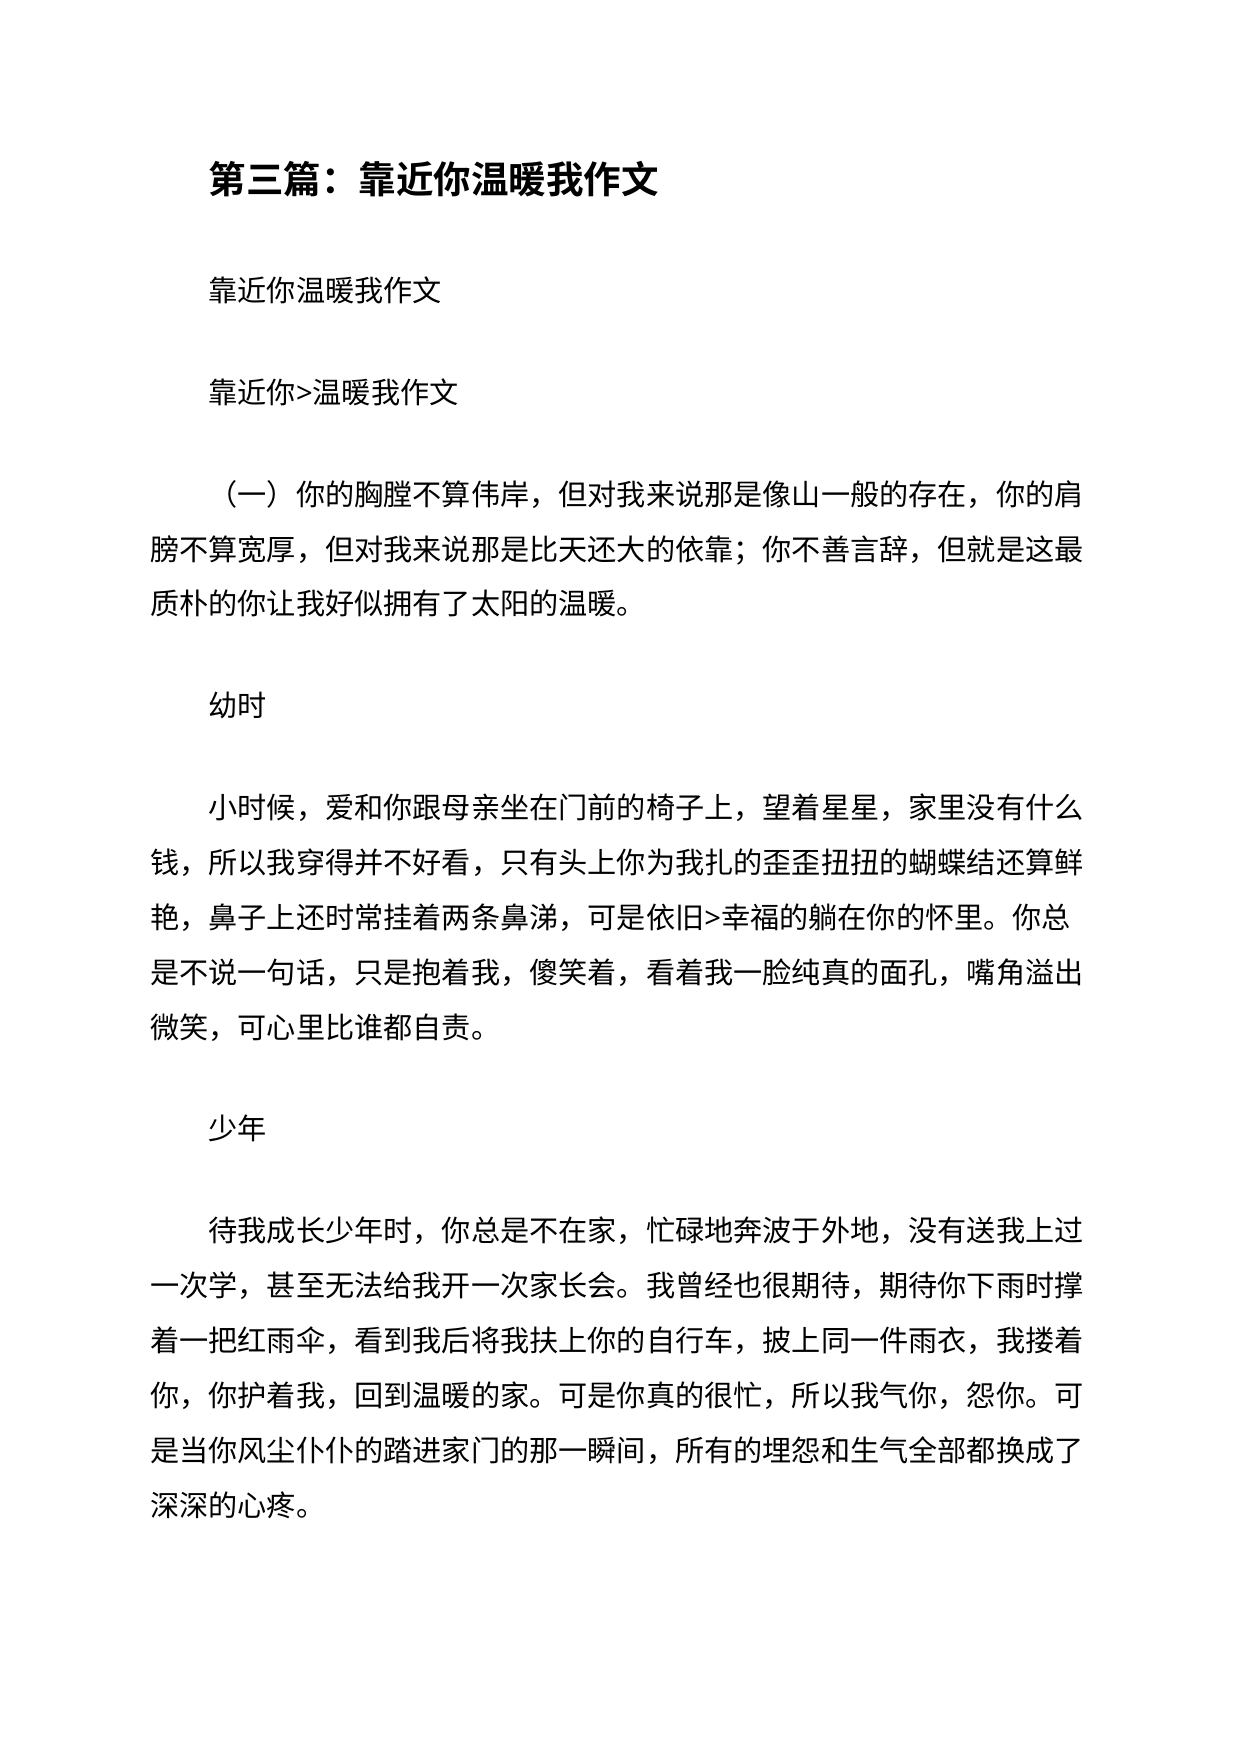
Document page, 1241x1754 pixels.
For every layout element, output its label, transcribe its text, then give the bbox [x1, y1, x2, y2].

text 幼时 [150, 683, 1090, 725]
text 小时候，爱和你跟母亲坐在门前的椅子上，望着星星，家里没有什么钱，所以我穿得并不好看，只有头上你为我扎的歪歪扭扭的蝴蝶结还算鲜艳，鼻子上还时常挂着两条鼻涕，可是依旧>幸福的躺在你的怀里。你总是不说一句话，只是抱着我，傻笑着，看着我一脸纯真的面孔，嘴角溢出微笑，可心里比谁都自责。 [150, 784, 1090, 1046]
text （一）你的胸膛不算伟岸，但对我来说那是像山一般的存在，你的肩膀不算宽厚，但对我来说那是比天还大的依靠；你不善言辞，但就是这最质朴的你让我好似拥有了太阳的温暖。 [150, 471, 1090, 623]
text 第三篇：靠近你温暖我作文 [150, 150, 1090, 204]
text 待我成长少年时，你总是不在家，忙碌地奔波于外地，没有送我上过一次学，甚至无法给我开一次家长会。我曾经也很期待，期待你下雨时撑着一把红雨伞，看到我后将我扶上你的自行车，披上同一件雨衣，我搂着你，你护着我，回到温暖的家。可是你真的很忙，所以我气你，怨你。可是当你风尘仆仆的踏进家门的那一瞬间，所有的埋怨和生气全部都换成了深深的心疼。 [150, 1208, 1090, 1524]
text 靠近你>温暖我作文 [150, 369, 1090, 412]
text 靠近你温暖我作文 [150, 267, 1090, 310]
text 少年 [150, 1106, 1090, 1148]
